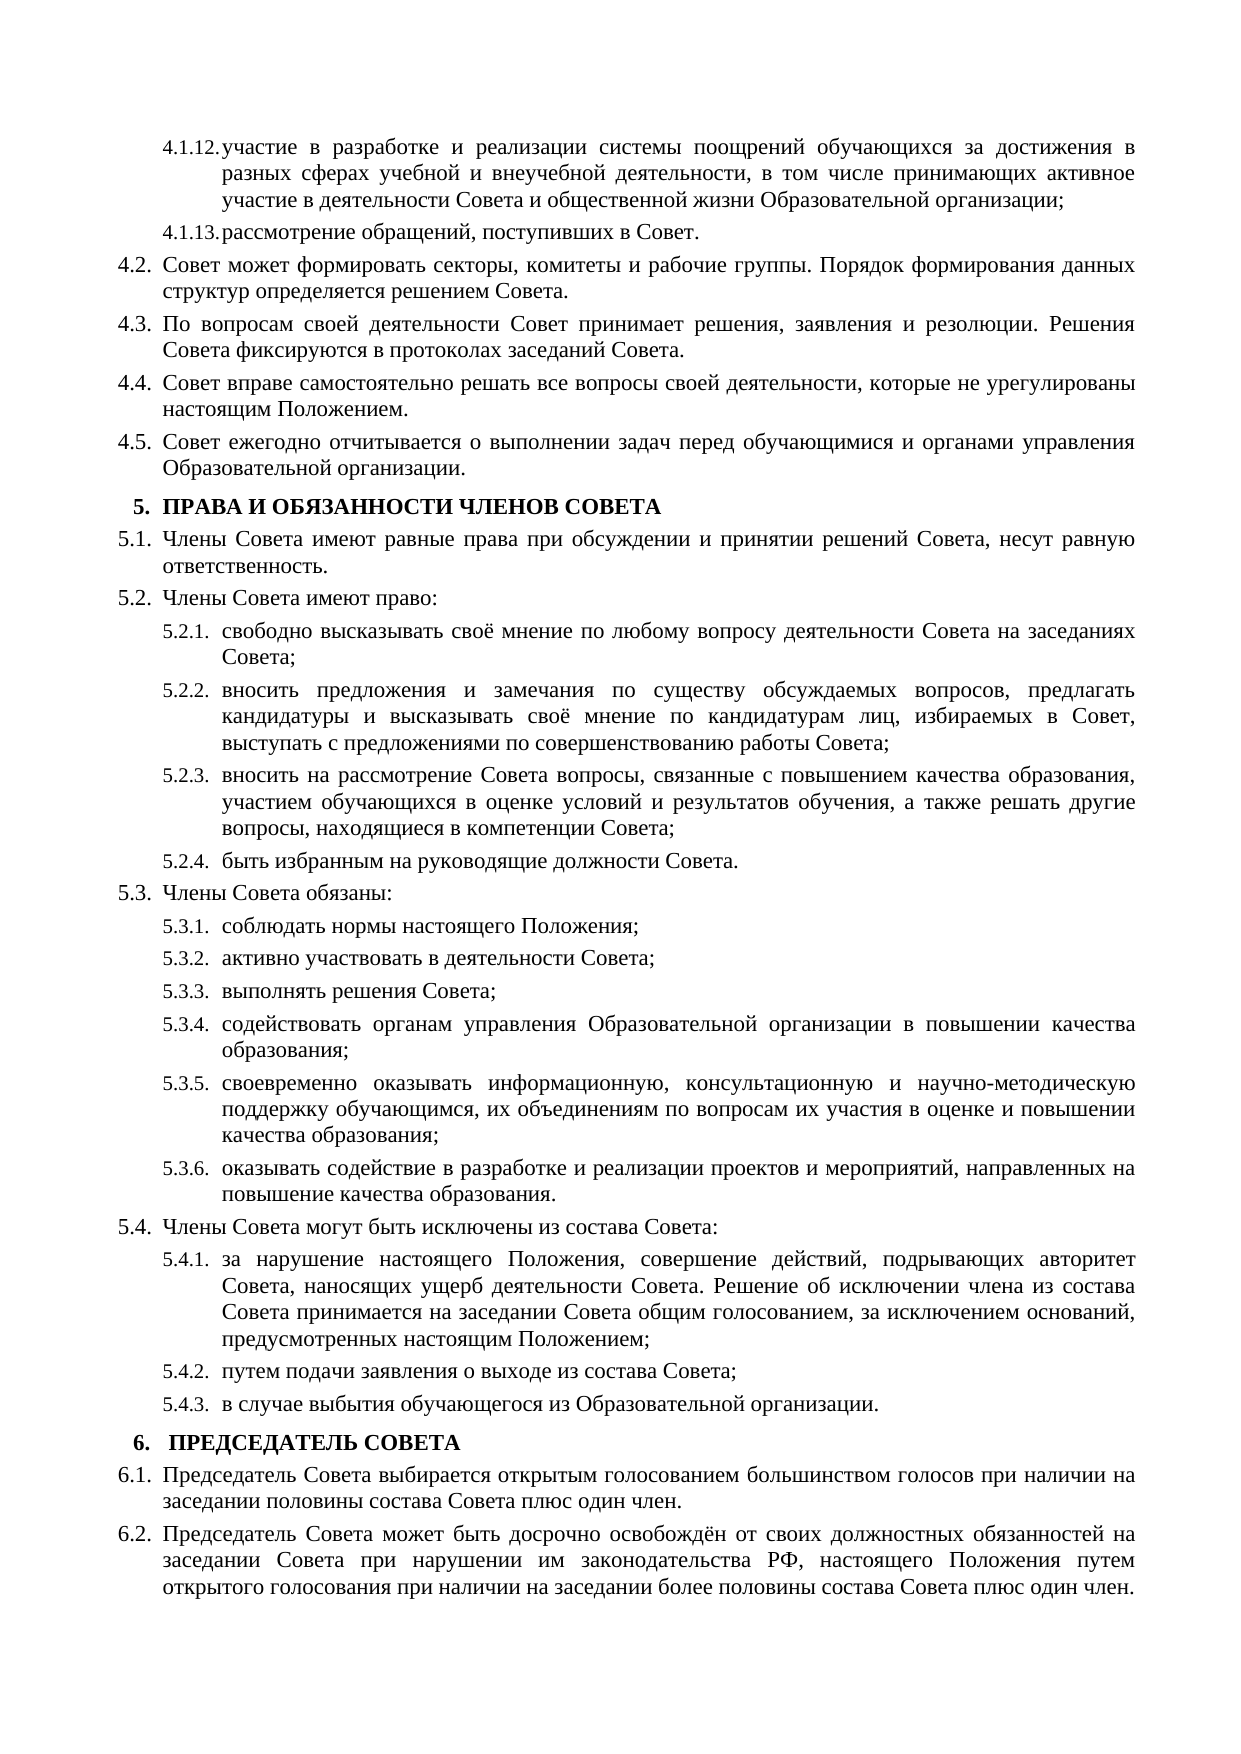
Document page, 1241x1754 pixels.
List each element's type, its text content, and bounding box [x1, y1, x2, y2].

list свободно высказывать своё мнение по любому вопросу деятельности Совета на заседаниях Совета; [162, 617, 1137, 670]
list Совет ежегодно отчитывается о выполнении задач перед обучающимися и органами управления Образовательной организации. [118, 428, 1137, 480]
list выполнять решения Совета; [162, 977, 1137, 1003]
list По вопросам своей деятельности Совет принимает решения, заявления и резолюции. Решения Совета фиксируются в протоколах заседаний Совета. [118, 310, 1137, 362]
list вносить предложения и замечания по существу обсуждаемых вопросов, предлагать кандидатуры и высказывать своё мнение по кандидатурам лиц, избираемых в Совет, выступать с предложениями по совершенствованию работы Совета; [162, 676, 1137, 755]
list быть избранным на руководящие должности Совета. [162, 847, 1137, 873]
list Члены Совета могут быть исключены из состава Совета: [118, 1213, 1137, 1239]
list соблюдать нормы настоящего Положения; [162, 912, 1137, 938]
list Совет вправе самостоятельно решать все вопросы своей деятельности, которые не урегулированы настоящим Положением. [118, 369, 1137, 421]
list ПРАВА И ОБЯЗАННОСТИ ЧЛЕНОВ СОВЕТА [133, 493, 1137, 519]
list вносить на рассмотрение Совета вопросы, связанные с повышением качества образования, участием обучающихся в оценке условий и результатов обучения, а также решать другие вопросы, находящиеся в компетенции Совета; [162, 761, 1137, 840]
list рассмотрение обращений, поступивших в Совет. [162, 218, 1137, 244]
list Председатель Совета может быть досрочно освобождён от своих должностных обязанностей на заседании Совета при нарушении им законодательства РФ, настоящего Положения путем открытого голосования при наличии на заседании более половины состава Совета плюс один член. [118, 1520, 1137, 1599]
list активно участвовать в деятельности Совета; [162, 944, 1137, 971]
list содействовать органам управления Образовательной организации в повышении качества образования; [162, 1010, 1137, 1062]
list путем подачи заявления о выходе из состава Совета; [162, 1357, 1137, 1383]
list Члены Совета обязаны: [118, 879, 1137, 906]
list оказывать содействие в разработке и реализации проектов и мероприятий, направленных на повышение качества образования. [162, 1154, 1137, 1207]
list Члены Совета имеют право: [118, 584, 1137, 611]
list Совет может формировать секторы, комитеты и рабочие группы. Порядок формирования данных структур определяется решением Совета. [118, 251, 1137, 303]
list Председатель Совета выбирается открытым голосованием большинством голосов при наличии на заседании половины состава Совета плюс один член. [118, 1461, 1137, 1514]
list в случае выбытия обучающегося из Образовательной организации. [162, 1390, 1137, 1416]
list Члены Совета имеют равные права при обсуждении и принятии решений Совета, несут равную ответственность. [118, 526, 1137, 578]
list своевременно оказывать информационную, консультационную и научно-методическую поддержку обучающимся, их объединениям по вопросам их участия в оценке и повышении качества образования; [162, 1069, 1137, 1148]
list ПРЕДСЕДАТЕЛЬ СОВЕТА [133, 1429, 1137, 1455]
list участие в разработке и реализации системы поощрений обучающихся за достижения в разных сферах учебной и внеучебной деятельности, в том числе принимающих активное участие в деятельности Совета и общественной жизни Образовательной организации; [162, 133, 1137, 212]
list за нарушение настоящего Положения, совершение действий, подрывающих авторитет Совета, наносящих ущерб деятельности Совета. Решение об исключении члена из состава Совета принимается на заседании Совета общим голосованием, за исключением оснований, предусмотренных настоящим Положением; [162, 1246, 1137, 1351]
